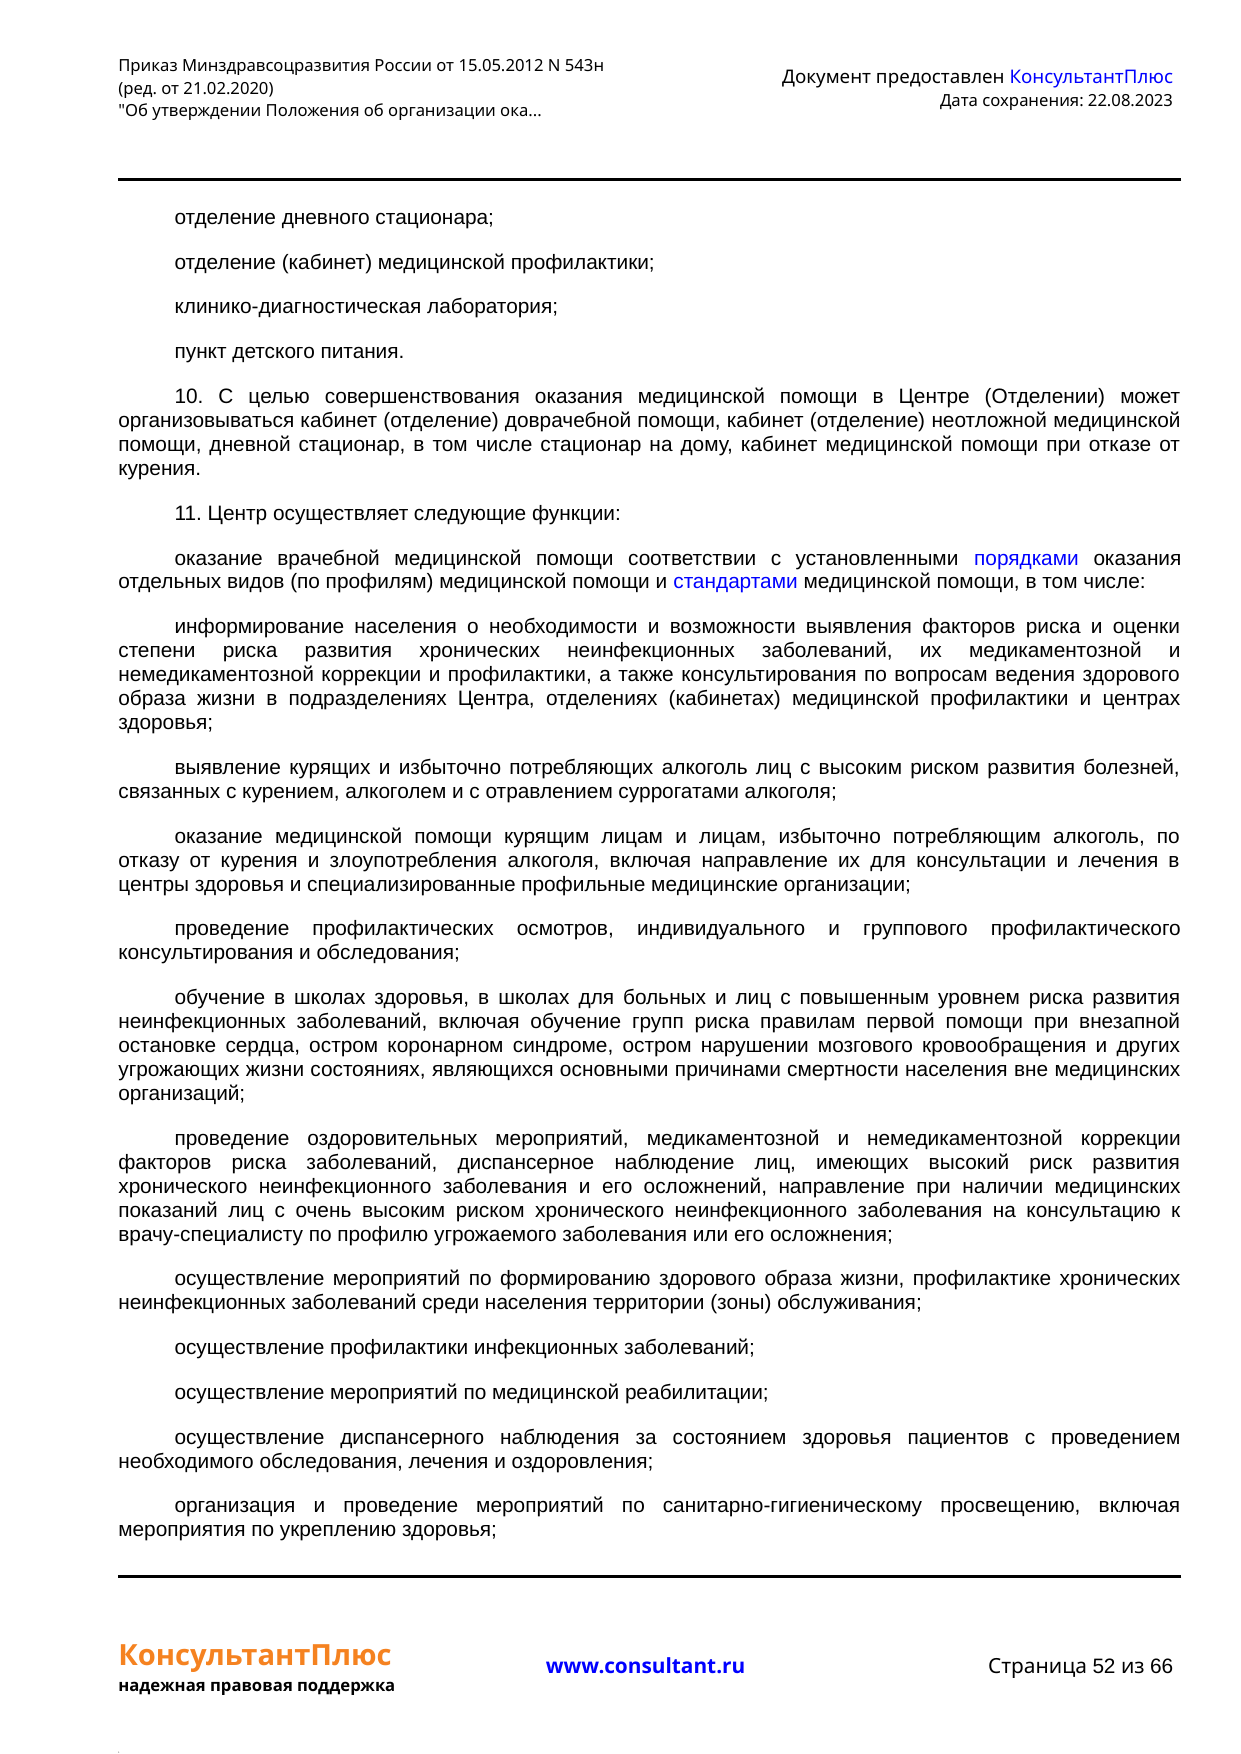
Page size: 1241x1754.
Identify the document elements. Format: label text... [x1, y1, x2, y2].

text отделение (кабинет) медицинской профилактики; [118, 249, 1181, 273]
text информирование населения о необходимости и возможности выявления факторов риска и оценки степени риска развития хронических неинфекционных заболеваний, их медикаментозной и немедикаментозной коррекции и профилактики, а также консультирования по вопросам ведения здорового образа жизни в подразделениях Центра, отделениях (кабинетах) медицинской профилактики и центрах здоровья; [118, 614, 1181, 734]
text оказание врачебной медицинской помощи соответствии с установленными порядками оказания отдельных видов (по профилям) медицинской помощи и стандартами медицинской помощи, в том числе: [118, 545, 1181, 593]
text организация и проведение мероприятий по санитарно-гигиеническому просвещению, включая мероприятия по укреплению здоровья; [118, 1493, 1181, 1541]
text осуществление мероприятий по медицинской реабилитации; [118, 1380, 1181, 1404]
text пункт детского питания. [118, 339, 1181, 363]
text отделение дневного стационара; [118, 205, 1181, 229]
text осуществление профилактики инфекционных заболеваний; [118, 1335, 1181, 1359]
text 10. С целью совершенствования оказания медицинской помощи в Центре (Отделении) может организовываться кабинет (отделение) доврачебной помощи, кабинет (отделение) неотложной медицинской помощи, дневной стационар, в том числе стационар на дому, кабинет медицинской помощи при отказе от курения. [118, 384, 1181, 480]
text проведение профилактических осмотров, индивидуального и группового профилактического консультирования и обследования; [118, 916, 1181, 964]
text выявление курящих и избыточно потребляющих алкоголь лиц с высоким риском развития болезней, связанных с курением, алкоголем и с отравлением суррогатами алкоголя; [118, 755, 1181, 803]
text клинико-диагностическая лаборатория; [118, 294, 1181, 318]
text осуществление мероприятий по формированию здорового образа жизни, профилактике хронических неинфекционных заболеваний среди населения территории (зоны) обслуживания; [118, 1266, 1181, 1314]
text 11. Центр осуществляет следующие функции: [118, 501, 1181, 524]
text обучение в школах здоровья, в школах для больных и лиц с повышенным уровнем риска развития неинфекционных заболеваний, включая обучение групп риска правилам первой помощи при внезапной остановке сердца, остром коронарном синдроме, остром нарушении мозгового кровообращения и других угрожающих жизни состояниях, являющихся основными причинами смертности населения вне медицинских организаций; [118, 985, 1181, 1105]
text осуществление диспансерного наблюдения за состоянием здоровья пациентов с проведением необходимого обследования, лечения и оздоровления; [118, 1424, 1181, 1472]
text проведение оздоровительных мероприятий, медикаментозной и немедикаментозной коррекции факторов риска заболеваний, диспансерное наблюдение лиц, имеющих высокий риск развития хронического неинфекционного заболевания и его осложнений, направление при наличии медицинских показаний лиц с очень высоким риском хронического неинфекционного заболевания на консультацию к врачу-специалисту по профилю угрожаемого заболевания или его осложнения; [118, 1126, 1181, 1245]
text оказание медицинской помощи курящим лицам и лицам, избыточно потребляющим алкоголь, по отказу от курения и злоупотребления алкоголя, включая направление их для консультации и лечения в центры здоровья и специализированные профильные медицинские организации; [118, 823, 1181, 895]
